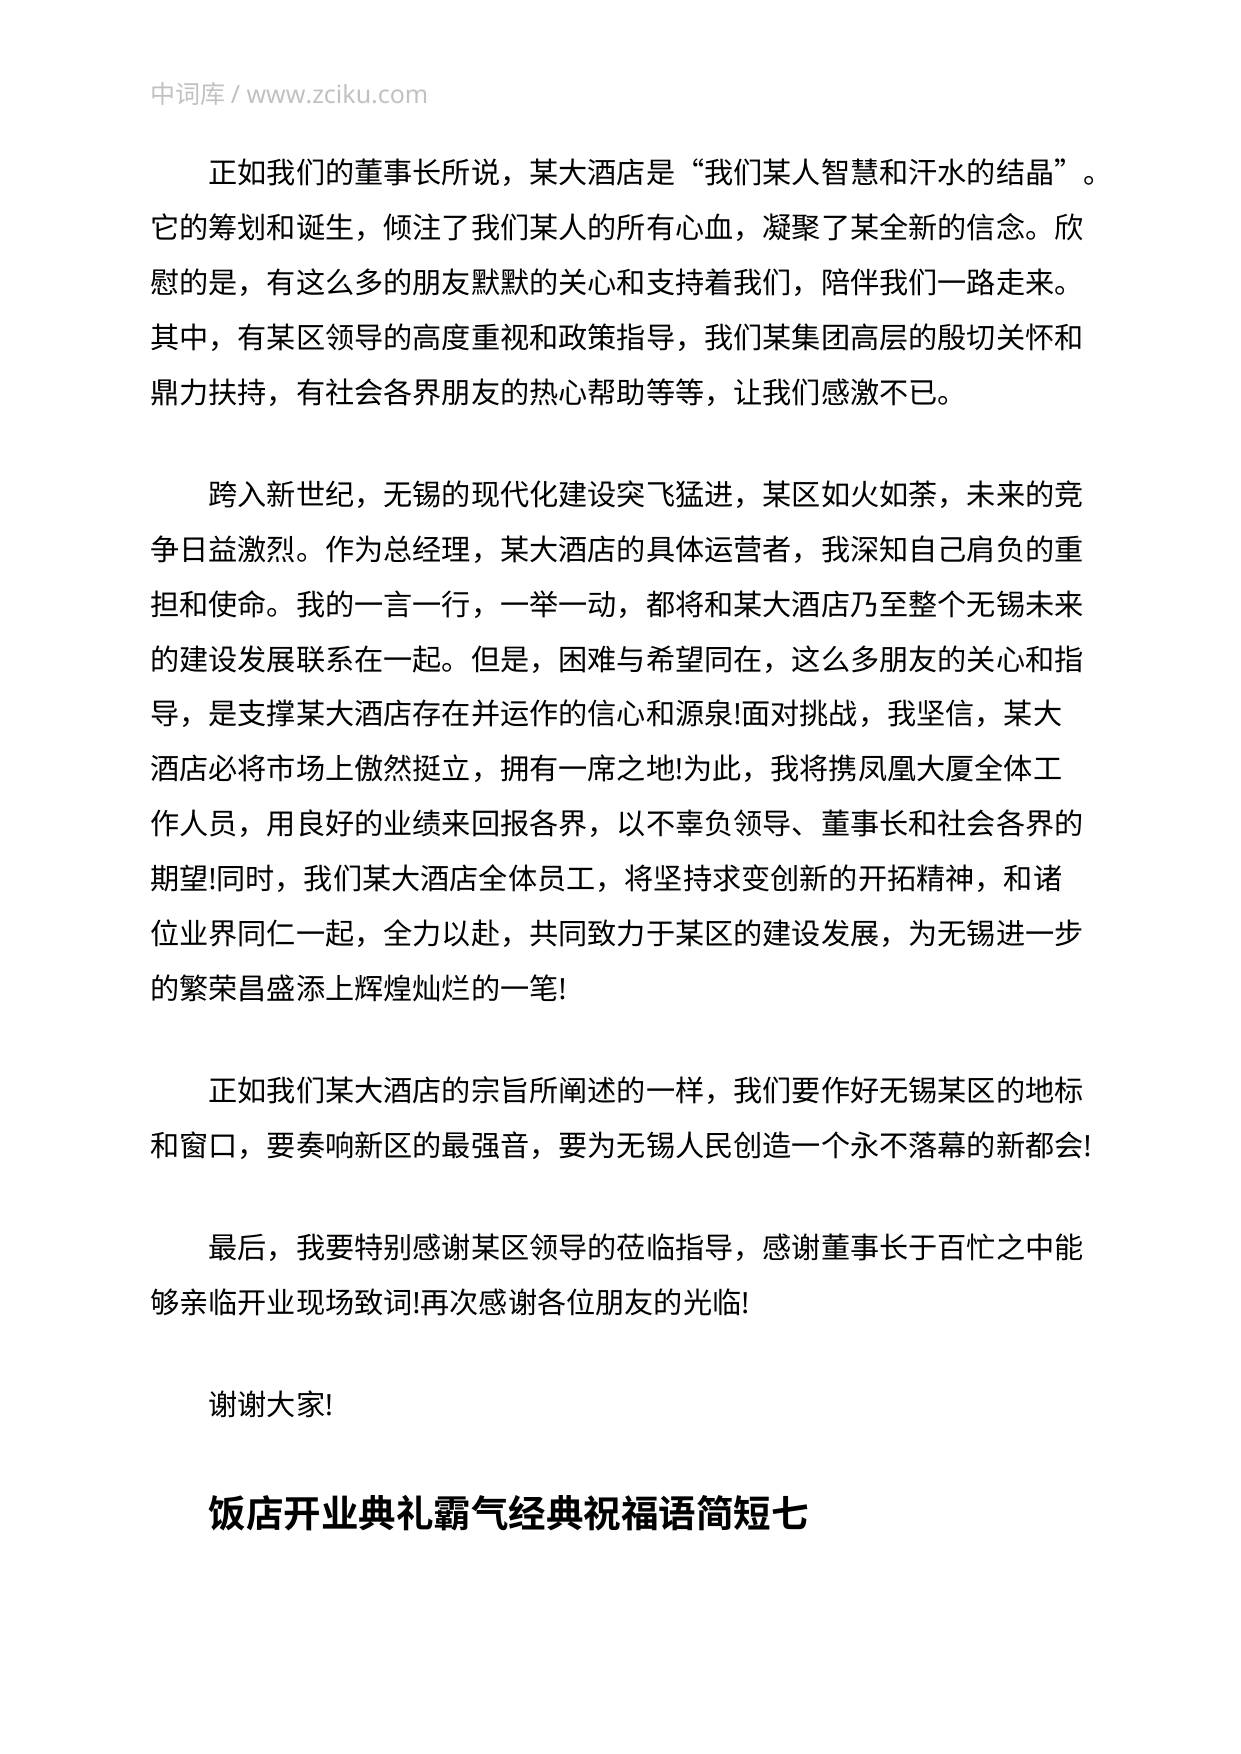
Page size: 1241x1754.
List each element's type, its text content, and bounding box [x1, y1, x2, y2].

text 正如我们的董事长所说，某大酒店是“我们某人智慧和汗水的结晶”。它的筹划和诞生，倾注了我们某人的所有心血，凝聚了某全新的信念。欣慰的是，有这么多的朋友默默的关心和支持着我们，陪伴我们一路走来。其中，有某区领导的高度重视和政策指导，我们某集团高层的殷切关怀和鼎力扶持，有社会各界朋友的热心帮助等等，让我们感激不已。 [150, 150, 1090, 412]
text 饭店开业典礼霸气经典祝福语简短七 [150, 1483, 1090, 1538]
text 跨入新世纪，无锡的现代化建设突飞猛进，某区如火如荼，未来的竞争日益激烈。作为总经理，某大酒店的具体运营者，我深知自己肩负的重担和使命。我的一言一行，一举一动，都将和某大酒店乃至整个无锡未来的建设发展联系在一起。但是，困难与希望同在，这么多朋友的关心和指导，是支撑某大酒店存在并运作的信心和源泉!面对挑战，我坚信，某大酒店必将市场上傲然挺立，拥有一席之地!为此，我将携凤凰大厦全体工作人员，用良好的业绩来回报各界，以不辜负领导、董事长和社会各界的期望!同时，我们某大酒店全体员工，将坚持求变创新的开拓精神，和诸位业界同仁一起，全力以赴，共同致力于某区的建设发展，为无锡进一步的繁荣昌盛添上辉煌灿烂的一笔! [150, 471, 1090, 1008]
text 最后，我要特别感谢某区领导的莅临指导，感谢董事长于百忙之中能够亲临开业现场致词!再次感谢各位朋友的光临! [150, 1224, 1090, 1322]
text 谢谢大家! [150, 1381, 1090, 1424]
text 正如我们某大酒店的宗旨所阐述的一样，我们要作好无锡某区的地标和窗口，要奏响新区的最强音，要为无锡人民创造一个永不落幕的新都会! [150, 1068, 1090, 1165]
